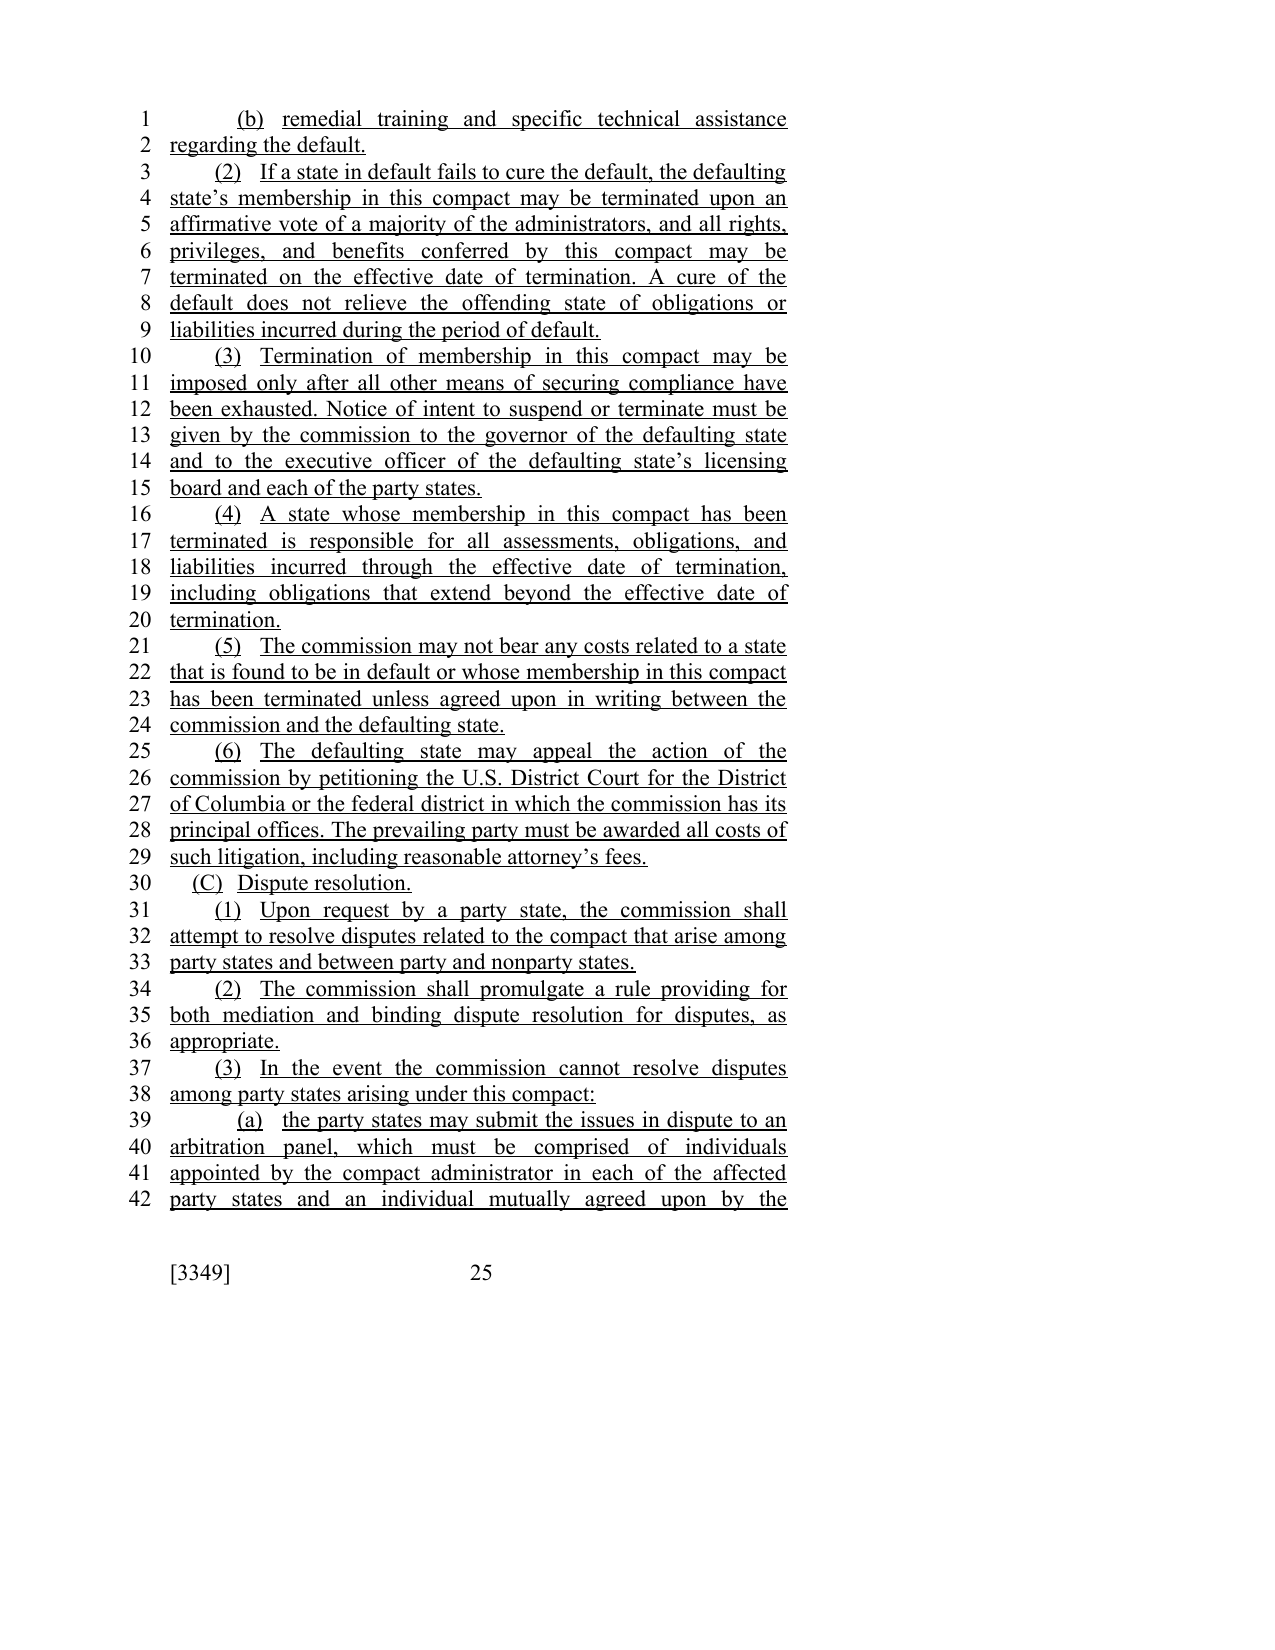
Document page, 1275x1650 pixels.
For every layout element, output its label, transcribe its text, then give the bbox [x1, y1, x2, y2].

text (b) remedial training and specific technical assistance regarding the default. [169, 105, 787, 158]
text (2) The commission shall promulgate a rule providing for both mediation and binding dispute resolution for disputes, as appropriate. [169, 1025, 787, 1054]
text (5) The commission may not bear any costs related to a state that is found to be in default or whose membership in this compact has been terminated unless agreed upon in writing between the commission and the defaulting state. [169, 682, 787, 708]
text (3) Termination of membership in this compact may be imposed only after all other means of securing compliance have been exhausted. Notice of intent to suspend or terminate must be given by the commission to the governor of the defaulting state and to the executive officer of the defaulting state’s licensing board and each of the party states. [169, 342, 787, 391]
text (1) Upon request by a party state, the commission shall attempt to resolve disputes related to the compact that arise among party states and between party and nonparty states. [169, 946, 787, 975]
text (5) The commission may not bear any costs related to a state that is found to be in default or whose membership in this compact has been terminated unless agreed upon in writing between the commission and the defaulting state. [169, 632, 787, 681]
text (C) Dispute resolution. [169, 869, 787, 896]
text (1) Upon request by a party state, the commission shall attempt to resolve disputes related to the compact that arise among party states and between party and nonparty states. [169, 896, 787, 945]
text (5) The commission may not bear any costs related to a state that is found to be in default or whose membership in this compact has been terminated unless agreed upon in writing between the commission and the defaulting state. [169, 709, 787, 737]
text (4) A state whose membership in this compact has been terminated is responsible for all assessments, obligations, and liabilities incurred through the effective date of termination, including obligations that extend beyond the effective date of termination. [169, 577, 787, 602]
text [169, 1183, 787, 1208]
text (3) In the event the commission cannot resolve disputes among party states arising under this compact: [169, 1054, 787, 1106]
text (2) The commission shall promulgate a rule providing for both mediation and binding dispute resolution for disputes, as appropriate. [169, 975, 787, 1024]
text (2) If a state in default fails to cure the default, the defaulting state’s membership in this compact may be terminated upon an affirmative vote of a majority of the administrators, and all rights, privileges, and benefits conferred by this compact may be terminated on the effective date of termination. A cure of the default does not relieve the offending state of obligations or liabilities incurred during the period of default. [169, 158, 787, 207]
text (6) The defaulting state may appeal the action of the commission by petitioning the U.S. District Court for the District of Columbia or the federal district in which the commission has its principal offices. The prevailing party must be awarded all costs of such litigation, including reasonable attorney’s fees. [169, 737, 787, 787]
text (4) A state whose membership in this compact has been terminated is responsible for all assessments, obligations, and liabilities incurred through the effective date of termination, including obligations that extend beyond the effective date of termination. [169, 500, 787, 550]
text (4) A state whose membership in this compact has been terminated is responsible for all assessments, obligations, and liabilities incurred through the effective date of termination, including obligations that extend beyond the effective date of termination. [169, 603, 787, 632]
text (4) A state whose membership in this compact has been terminated is responsible for all assessments, obligations, and liabilities incurred through the effective date of termination, including obligations that extend beyond the effective date of termination. [169, 551, 787, 576]
